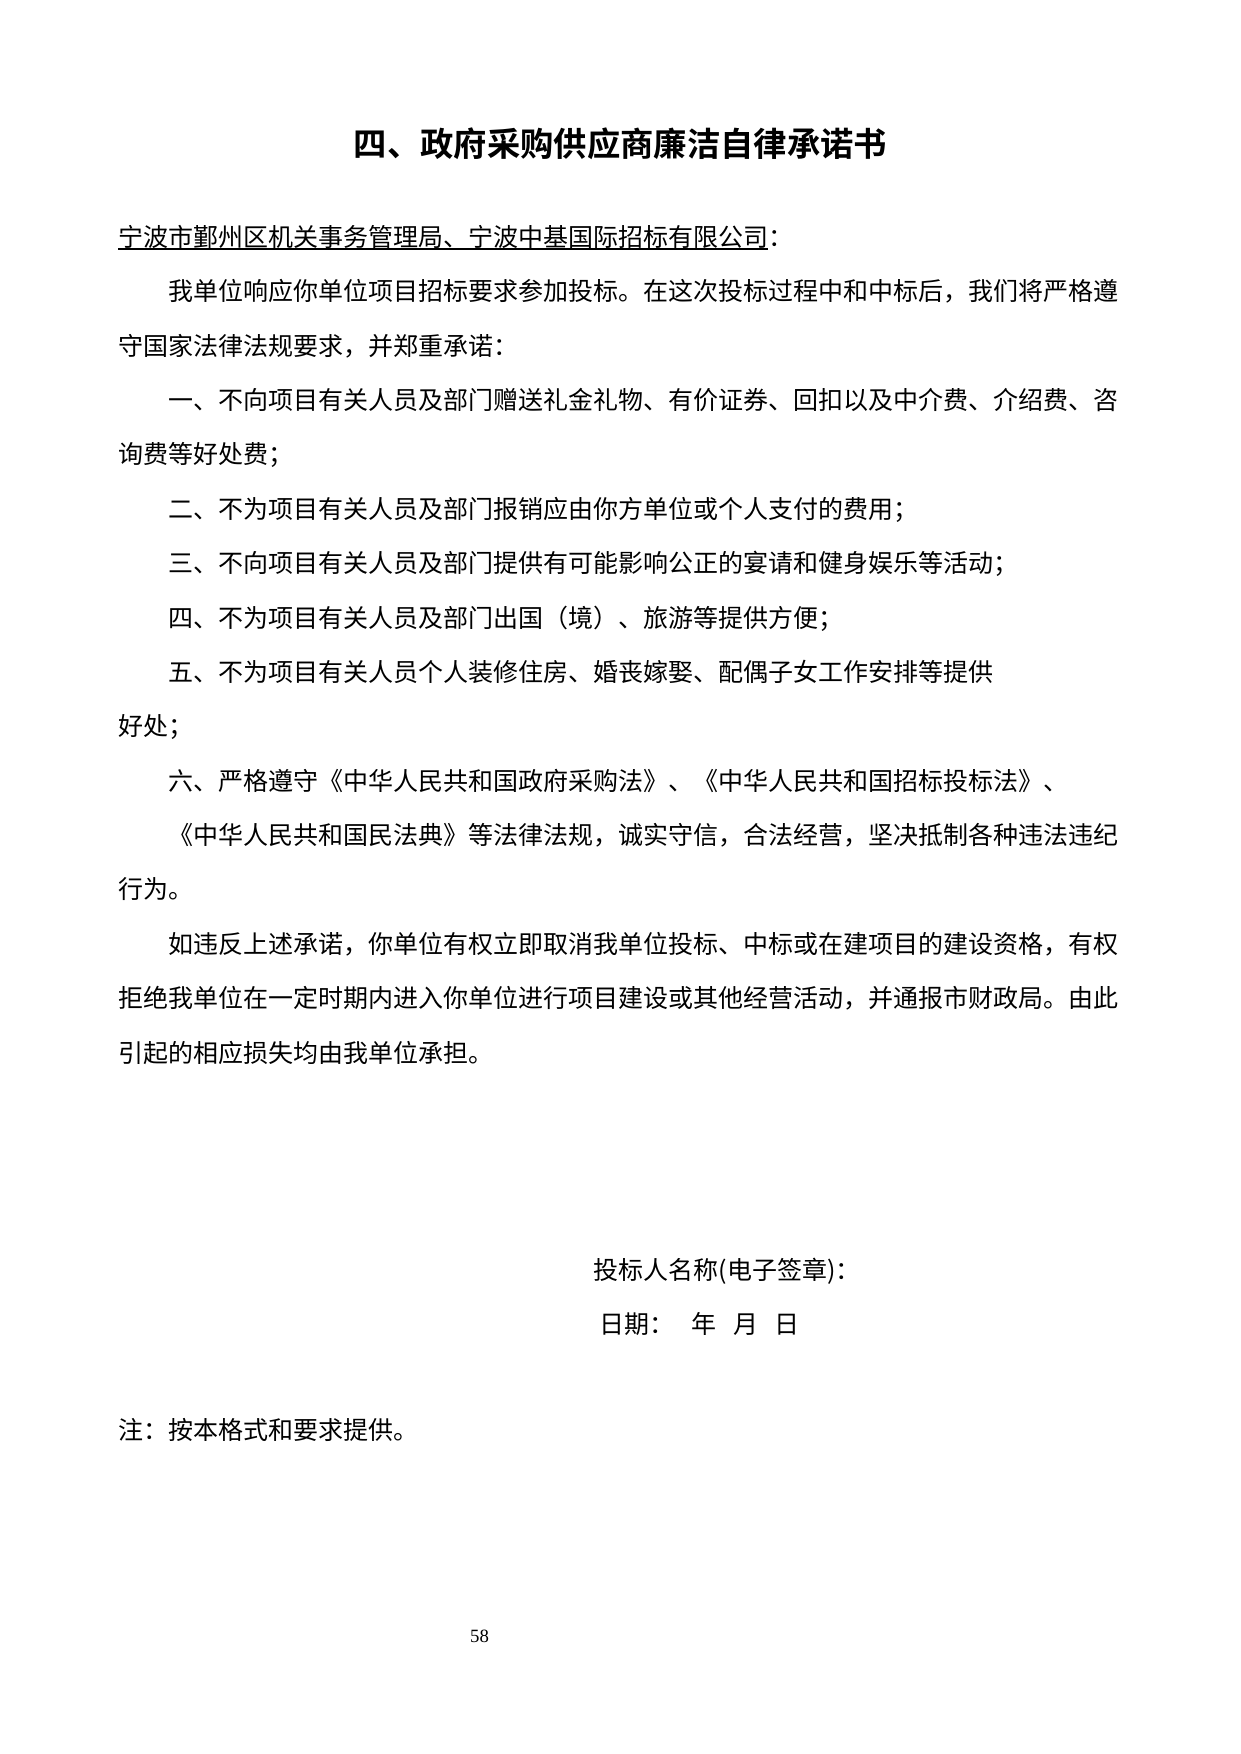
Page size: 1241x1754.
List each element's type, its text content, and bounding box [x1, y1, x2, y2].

text 好处； [118, 707, 1122, 743]
text 四、政府采购供应商廉洁自律承诺书 [118, 118, 1122, 166]
text 如违反上述承诺，你单位有权立即取消我单位投标、中标或在建项目的建设资格，有权拒绝我单位在一定时期内进入你单位进行项目建设或其他经营活动，并通报市财政局。由此引起的相应损失均由我单位承担。 [118, 924, 1122, 1069]
text 二、不为项目有关人员及部门报销应由你方单位或个人支付的费用； [118, 489, 1122, 526]
text 五、不为项目有关人员个人装修住房、婚丧嫁娶、配偶子女工作安排等提供 [168, 652, 1122, 689]
text 四、不为项目有关人员及部门出国（境）、旅游等提供方便； [118, 598, 1122, 634]
text 《中华人民共和国民法典》等法律法规，诚实守信，合法经营，坚决抵制各种违法违纪行为。 [118, 816, 1122, 906]
text 投标人名称(电子签章)： [118, 1251, 1005, 1287]
text 我单位响应你单位项目招标要求参加投标。在这次投标过程中和中标后，我们将严格遵守国家法律法规要求，并郑重承诺： [118, 272, 1122, 362]
text 日期： 年 月 日 [599, 1305, 1122, 1341]
text 三、不向项目有关人员及部门提供有可能影响公正的宴请和健身娱乐等活动； [118, 544, 1122, 580]
text 注：按本格式和要求提供。 [118, 1410, 1078, 1447]
text 一、不向项目有关人员及部门赠送礼金礼物、有价证券、回扣以及中介费、介绍费、咨询费等好处费； [118, 381, 1122, 471]
text 宁波市鄞州区机关事务管理局、宁波中基国际招标有限公司： [118, 217, 1122, 254]
text 六、严格遵守《中华人民共和国政府采购法》、《中华人民共和国招标投标法》、 [168, 761, 1122, 797]
